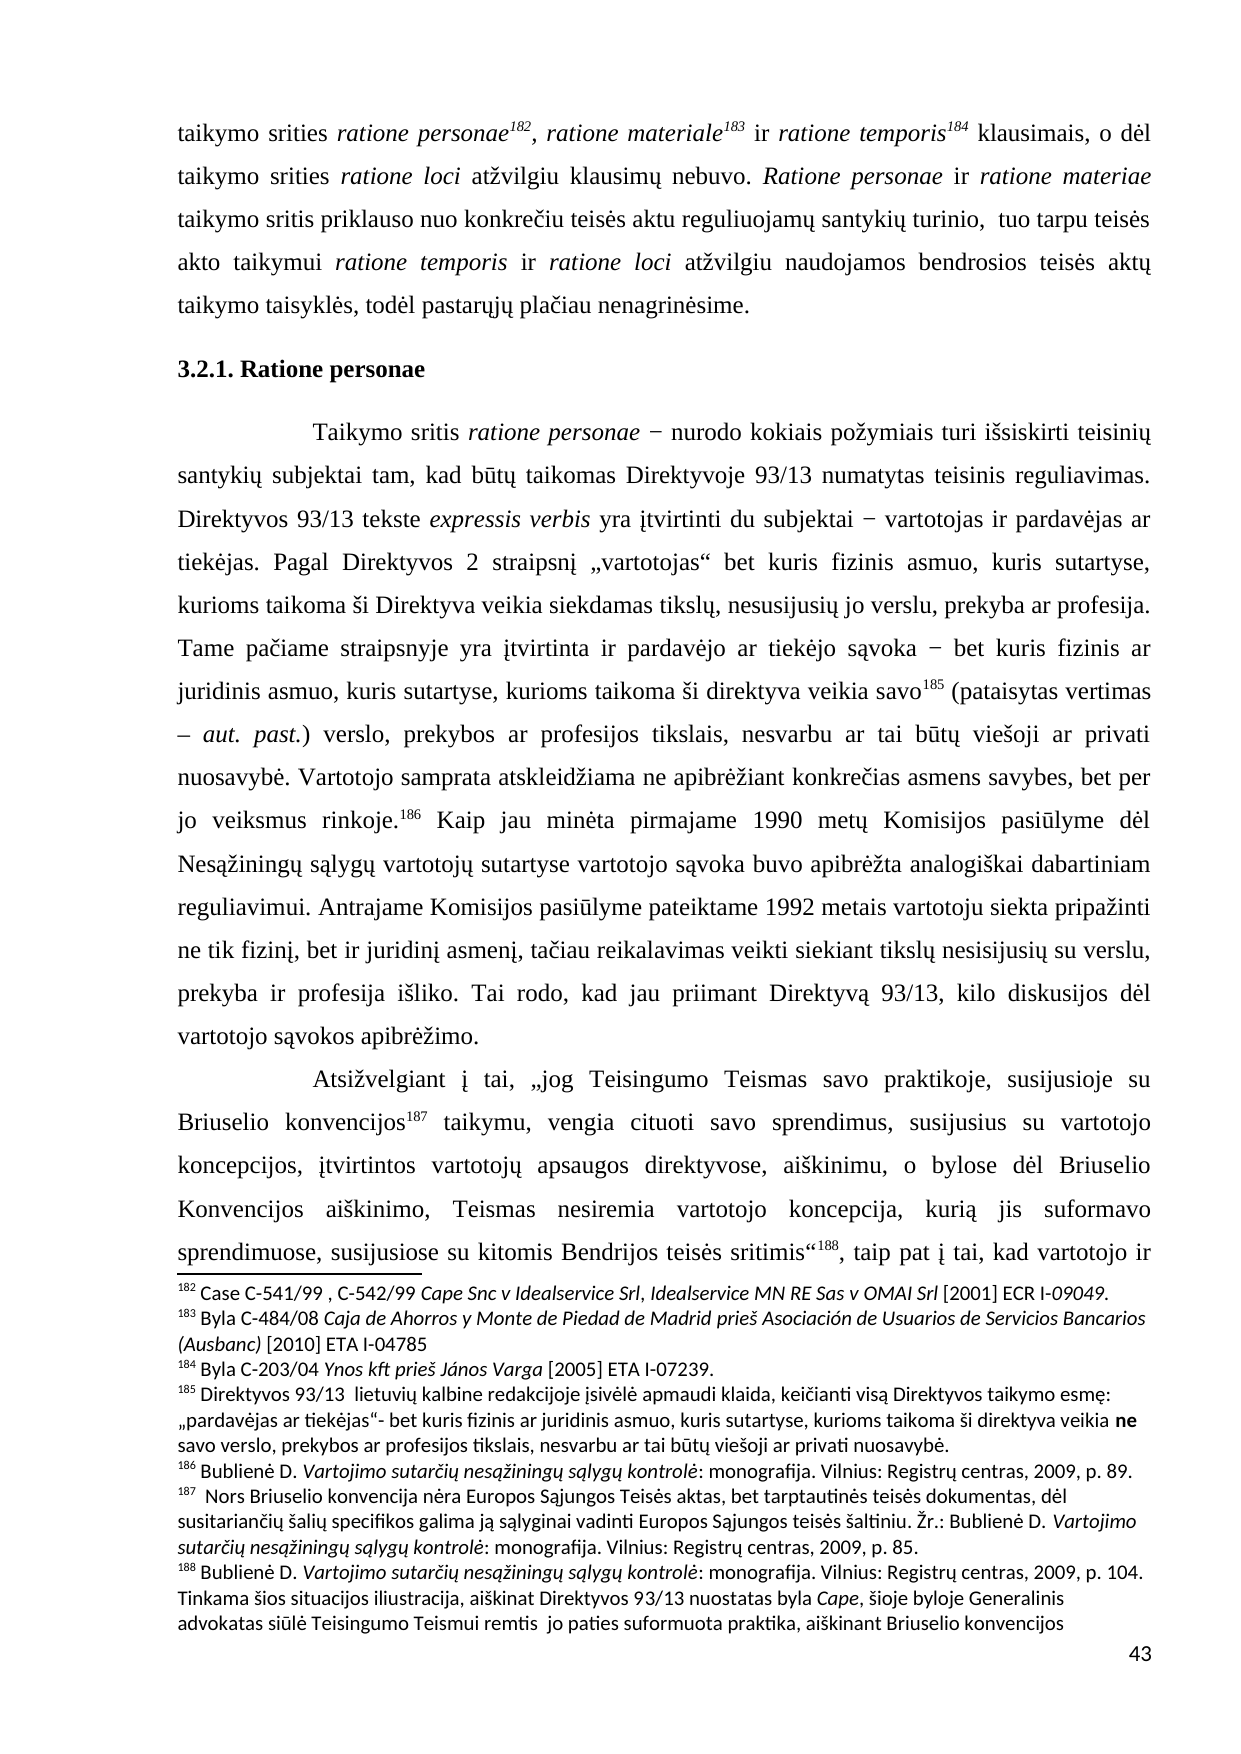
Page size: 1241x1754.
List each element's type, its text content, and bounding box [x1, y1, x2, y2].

subtitle 3.2.1. Ratione personae [177, 354, 1152, 413]
text Taikymo sritis ratione personae − nurodo kokiais požymiais turi išsiskirti teisinių santykių subjektai tam, kad būtų taikomas Direktyvoje 93/13 numatytas teisinis reguliavimas. Direktyvos 93/13 tekste expressis verbis yra įtvirtinti du subjektai − vartotojas ir pardavėjas ar tiekėjas. Pagal Direktyvos 2 straipsnį „vartotojas“ bet kuris fizinis asmuo, kuris sutartyse, kurioms taikoma ši Direktyva veikia siekdamas tikslų, nesusijusių jo verslu, prekyba ar profesija. Tame pačiame straipsnyje yra įtvirtinta ir pardavėjo ar tiekėjo sąvoka − bet kuris fizinis ar juridinis asmuo, kuris sutartyse, kurioms taikoma ši direktyva veikia savo (pataisytas vertimas – aut. past.) verslo, prekybos ar profesijos tikslais, nesvarbu ar tai būtų viešoji ar privati nuosavybė. Vartotojo samprata atskleidžiama ne apibrėžiant konkrečias asmens savybes, bet per jo veiksmus rinkoje. Kaip jau minėta pirmajame 1990 metų Komisijos pasiūlyme dėl Nesąžiningų sąlygų vartotojų sutartyse vartotojo sąvoka buvo apibrėžta analogiškai dabartiniam reguliavimui. Antrajame Komisijos pasiūlyme pateiktame 1992 metais vartotoju siekta pripažinti ne tik fizinį, bet ir juridinį asmenį, tačiau reikalavimas veikti siekiant tikslų nesisijusių su verslu, prekyba ir profesija išliko. Tai rodo, kad jau priimant Direktyvą 93/13, kilo diskusijos dėl vartotojo sąvokos apibrėžimo. [177, 417, 1152, 1050]
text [177, 118, 1152, 319]
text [177, 1064, 1152, 1266]
